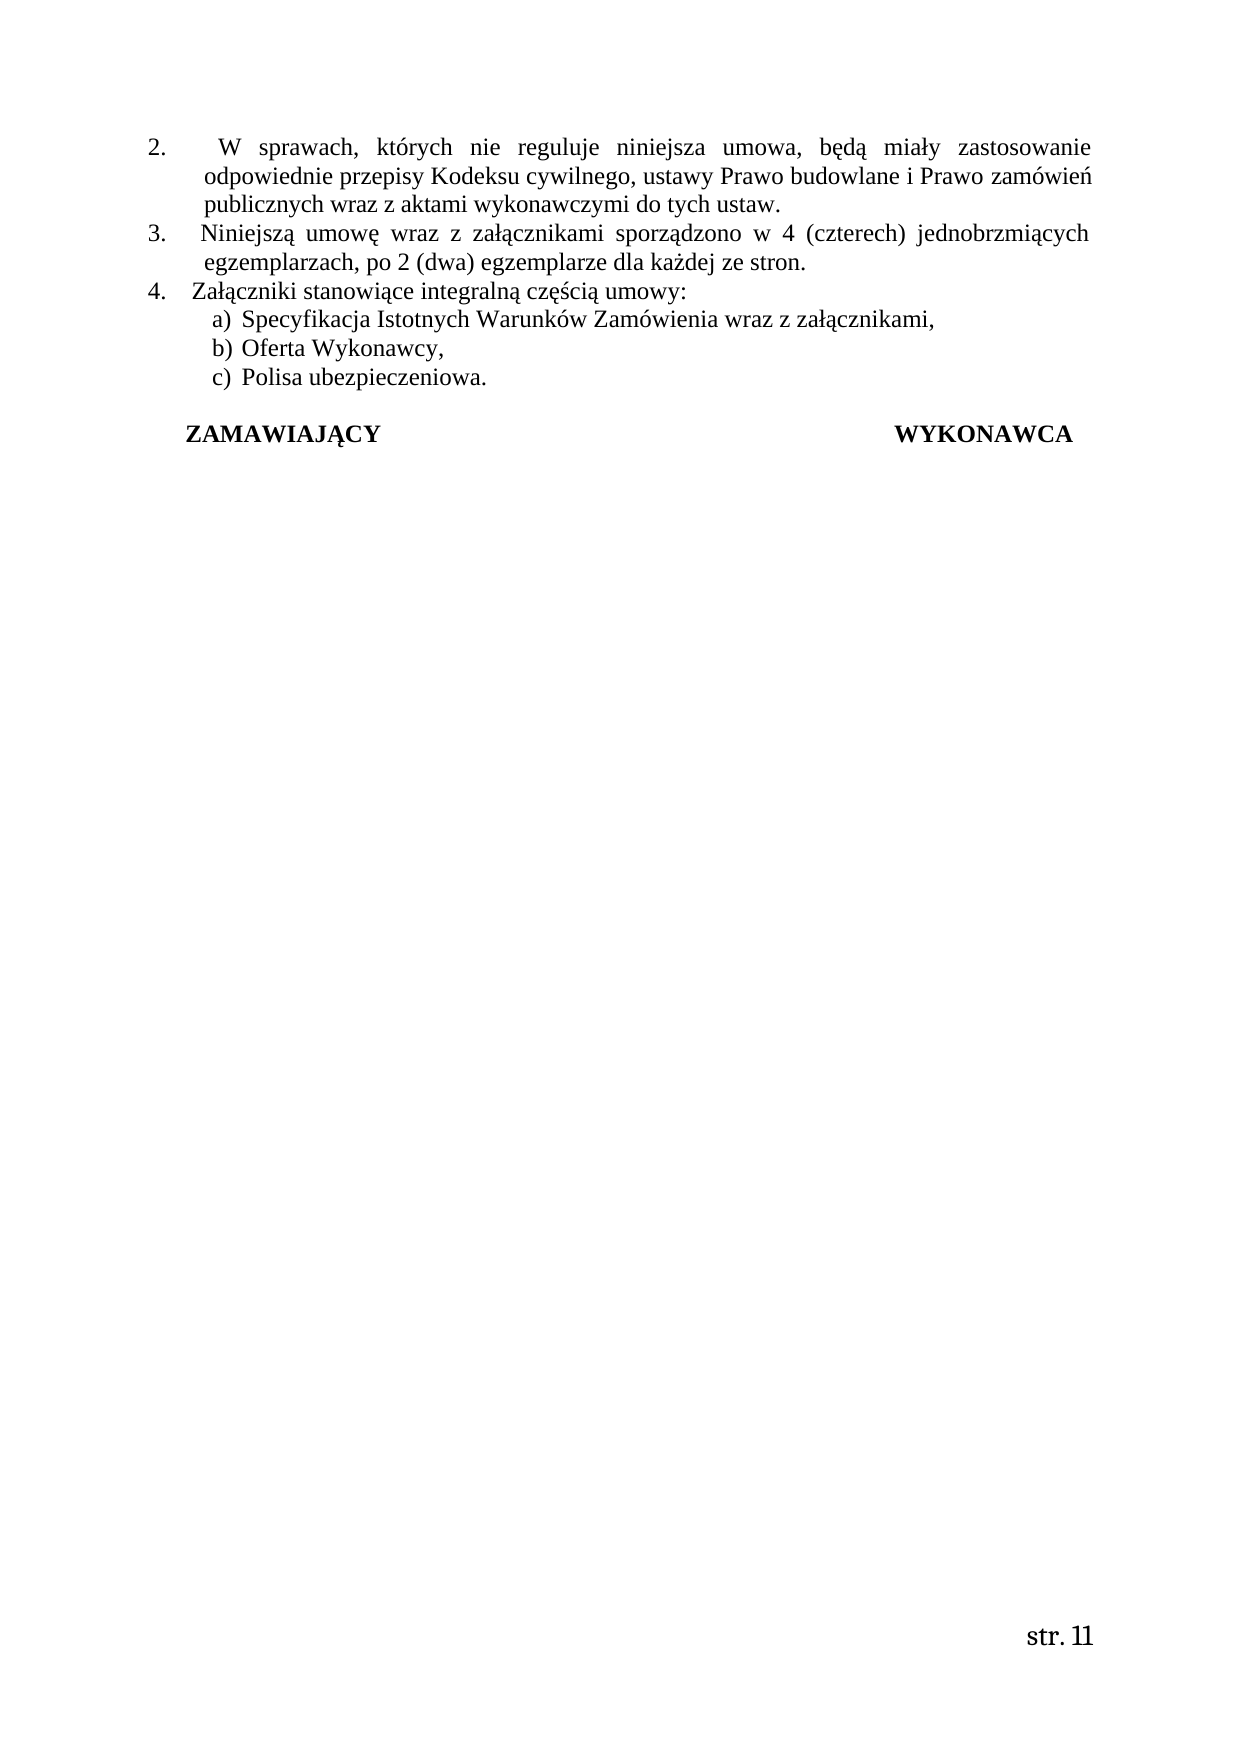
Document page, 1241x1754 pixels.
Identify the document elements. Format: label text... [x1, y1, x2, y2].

list Specyfikacja Istotnych Warunków Zamówienia wraz z załącznikami, [212, 304, 1093, 333]
list Oferta Wykonawcy, [212, 333, 1093, 362]
text ZAMAWIAJĄCY WYKONAWCA [166, 419, 1093, 448]
text 2. W sprawach, których nie reguluje niniejsza umowa, będą miały zastosowanie odpowiednie przepisy Kodeksu cywilnego, ustawy Prawo budowlane i Prawo zamówień publicznych wraz z aktami wykonawczymi do tych ustaw. [148, 132, 1092, 218]
list Polisa ubezpieczeniowa. [212, 362, 1093, 391]
text 4. Załączniki stanowiące integralną częścią umowy: [148, 276, 1093, 304]
text 3. Niniejszą umowę wraz z załącznikami sporządzono w 4 (czterech) jednobrzmiących egzemplarzach, po 2 (dwa) egzemplarze dla każdej ze stron. [148, 218, 1091, 276]
